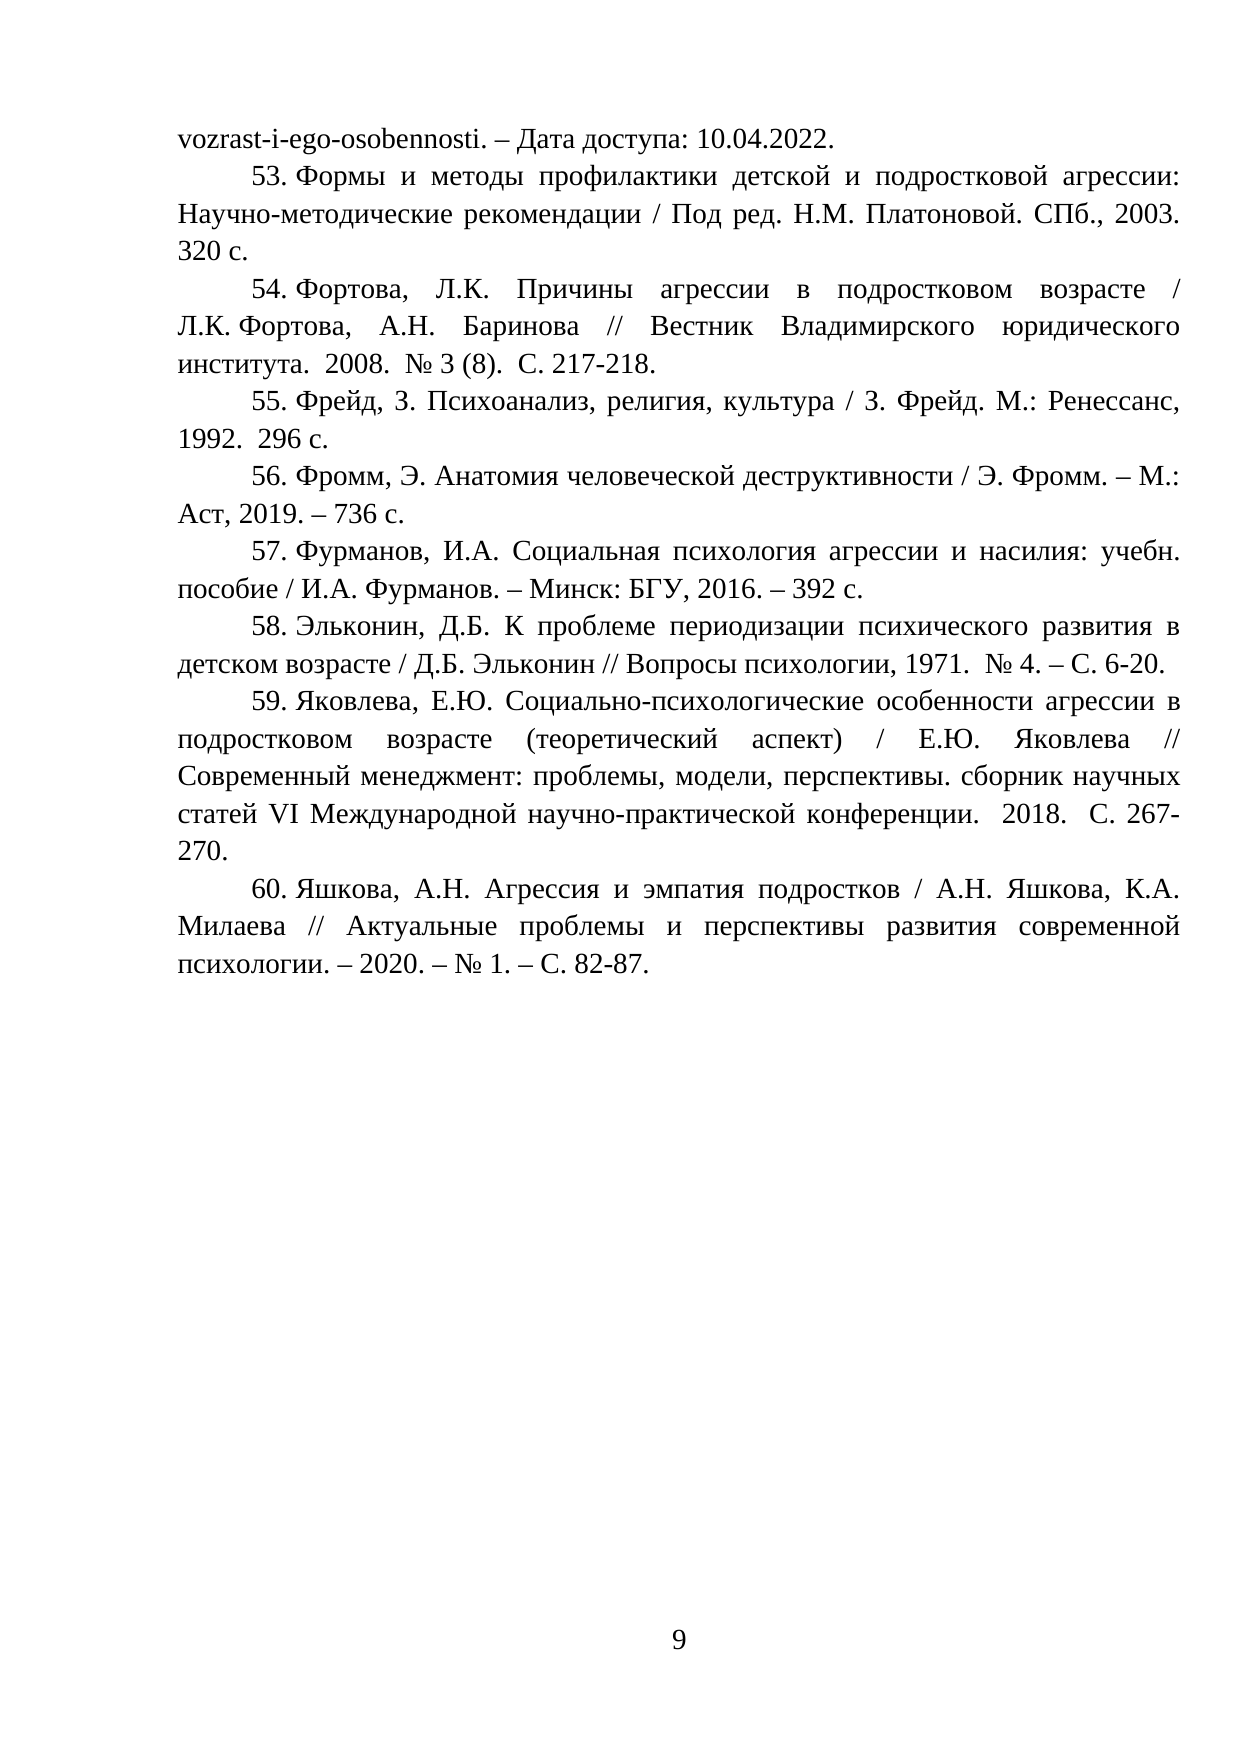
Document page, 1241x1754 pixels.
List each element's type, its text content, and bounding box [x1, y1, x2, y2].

list Фромм, Э. Анатомия человеческой деструктивности / Э. Фромм. – М.: Аст, 2019. – 736 с. [177, 456, 1181, 531]
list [177, 118, 1181, 156]
list Яшкова, А.Н. Агрессия и эмпатия подростков / А.Н. Яшкова, К.А. Милаева // Актуальные проблемы и перспективы развития современной психологии. – 2020. – № 1. – С. 82-87. [177, 868, 1181, 981]
list Формы и методы профилактики детской и подростковой агрессии: Научно-методические рекомендации / Под ред. Н.М. Платоновой. СПб., 2003. 320 с. [177, 156, 1181, 268]
list Фрейд, З. Психоанализ, религия, культура / З. Фрейд. М.: Ренессанс, 1992. 296 с. [177, 381, 1181, 456]
list Яковлева, Е.Ю. Социально-психологические особенности агрессии в подростковом возрасте (теоретический аспект) / Е.Ю. Яковлева // Современный менеджмент: проблемы, модели, перспективы. сборник научных статей VI Международной научно-практической конференции. 2018. С. 267-270. [177, 681, 1181, 868]
list Фортова, Л.К. Причины агрессии в подростковом возрасте / Л.К. Фортова, А.Н. Баринова // Вестник Владимирского юридического института. 2008. № 3 (8). С. 217-218. [177, 268, 1181, 381]
list Эльконин, Д.Б. К проблеме периодизации психического развития в детском возрасте / Д.Б. Эльконин // Вопросы психологии, 1971. № 4. – С. 6-20. [177, 606, 1181, 681]
list Фурманов, И.А. Социальная психология агрессии и насилия: учебн. пособие / И.А. Фурманов. – Минск: БГУ, 2016. – 392 с. [177, 531, 1181, 606]
